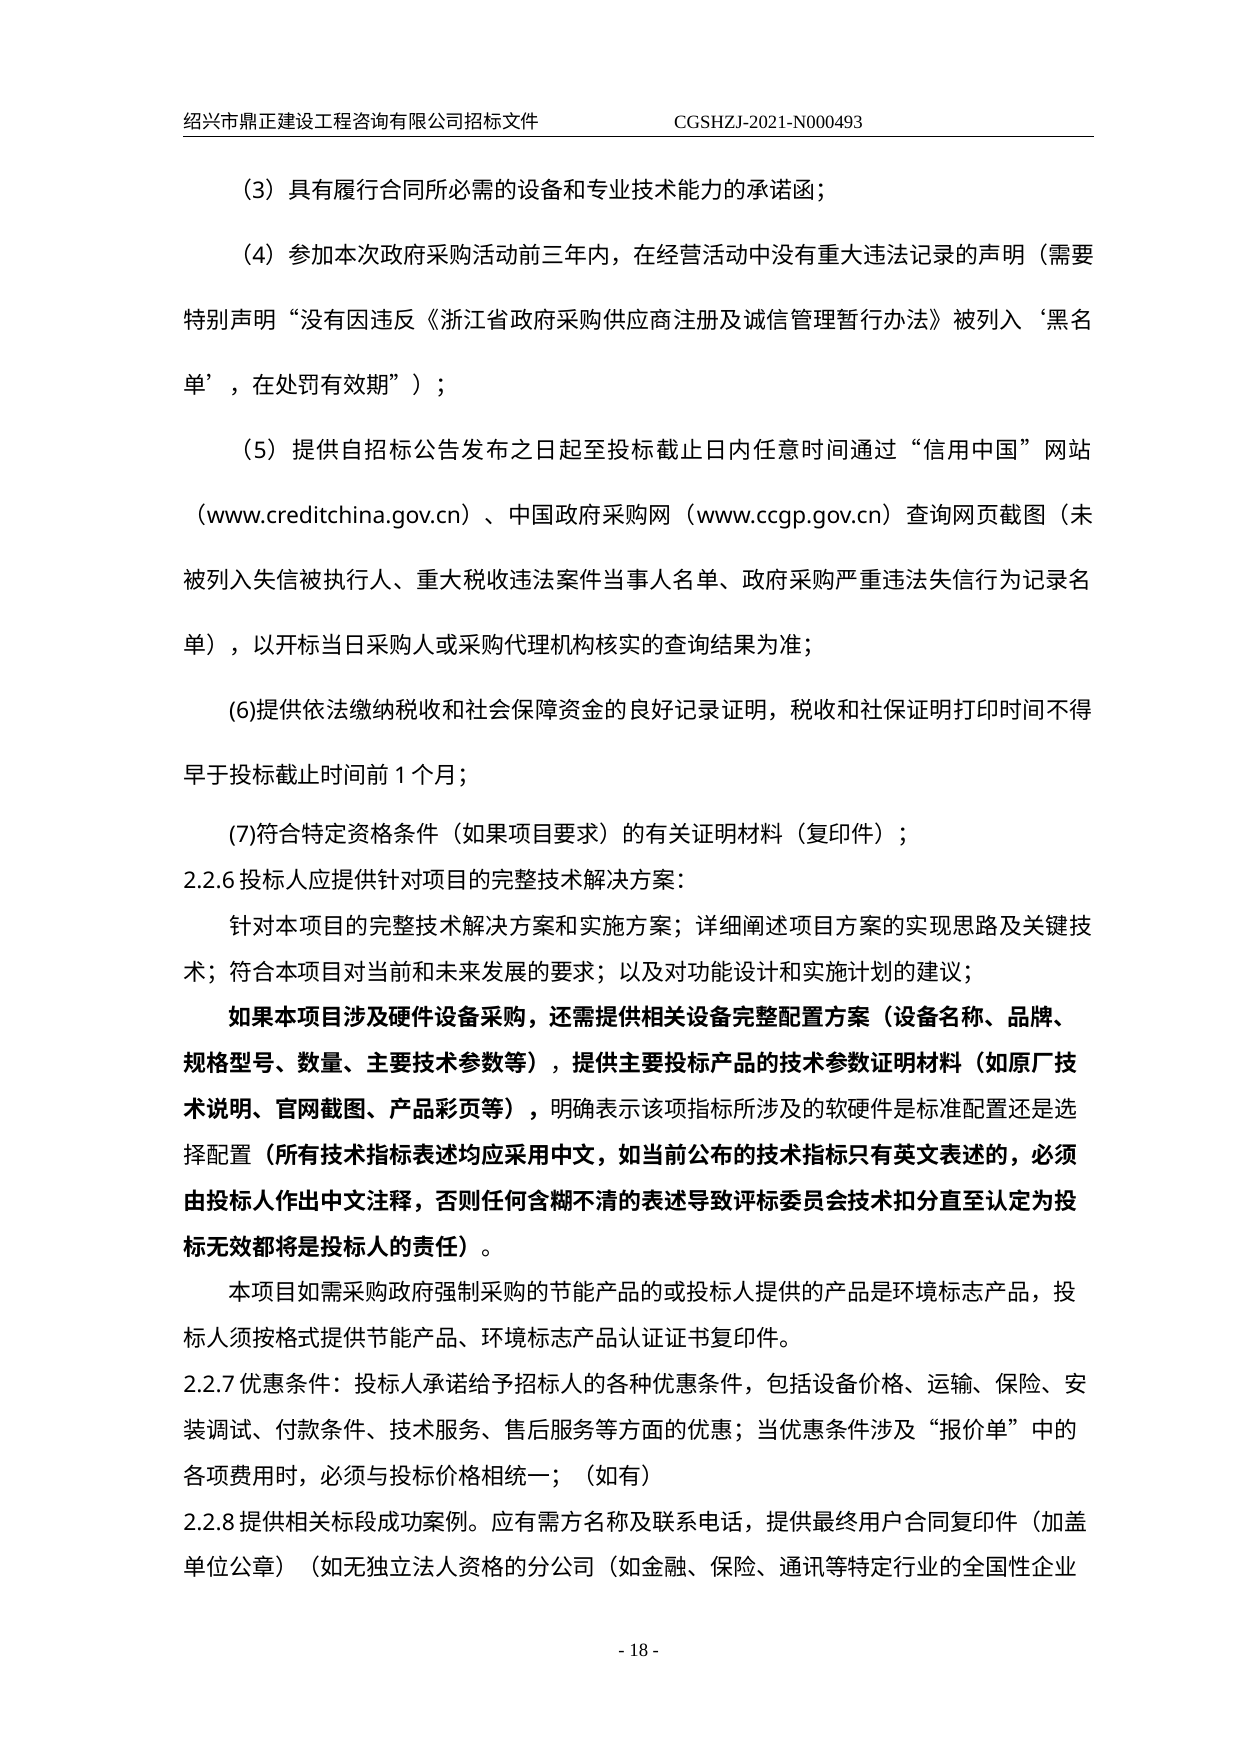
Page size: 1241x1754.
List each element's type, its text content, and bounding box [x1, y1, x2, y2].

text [183, 1493, 1094, 1585]
text 2.2.7优惠条件：投标人承诺给予招标人的各种优惠条件，包括设备价格、运输、保险、安装调试、付款条件、技术服务、售后服务等方面的优惠；当优惠条件涉及“报价单”中的各项费用时，必须与投标价格相统一；（如有） [183, 1356, 1094, 1493]
text 针对本项目的完整技术解决方案和实施方案；详细阐述项目方案的实现思路及关键技术；符合本项目对当前和未来发展的要求；以及对功能设计和实施计划的建议； [183, 897, 1094, 989]
text 2.2.6投标人应提供针对项目的完整技术解决方案： [183, 852, 1094, 897]
text （4）参加本次政府采购活动前三年内，在经营活动中没有重大违法记录的声明（需要特别声明“没有因违反《浙江省政府采购供应商注册及诚信管理暂行办法》被列入‘黑名单’，在处罚有效期”）； [183, 221, 1094, 416]
text 本项目如需采购政府强制采购的节能产品的或投标人提供的产品是环境标志产品，投标人须按格式提供节能产品、环境标志产品认证证书复印件。 [183, 1264, 1094, 1356]
text (6)提供依法缴纳税收和社会保障资金的良好记录证明，税收和社保证明打印时间不得早于投标截止时间前1个月； [183, 676, 1094, 806]
text （3）具有履行合同所必需的设备和专业技术能力的承诺函； [183, 156, 1094, 221]
text (7)符合特定资格条件（如果项目要求）的有关证明材料（复印件）； [183, 806, 1094, 852]
text 如果本项目涉及硬件设备采购，还需提供相关设备完整配置方案（设备名称、品牌、规格型号、数量、主要技术参数等），提供主要投标产品的技术参数证明材料（如原厂技术说明、官网截图、产品彩页等），明确表示该项指标所涉及的软硬件是标准配置还是选择配置（所有技术指标表述均应采用中文，如当前公布的技术指标只有英文表述的，必须由投标人作出中文注释，否则任何含糊不清的表述导致评标委员会技术扣分直至认定为投标无效都将是投标人的责任）。 [183, 989, 1094, 1264]
text （5）提供自招标公告发布之日起至投标截止日内任意时间通过“信用中国”网站（www.creditchina.gov.cn）、中国政府采购网（www.ccgp.gov.cn）查询网页截图（未被列入失信被执行人、重大税收违法案件当事人名单、政府采购严重违法失信行为记录名单），以开标当日采购人或采购代理机构核实的查询结果为准； [183, 416, 1094, 676]
